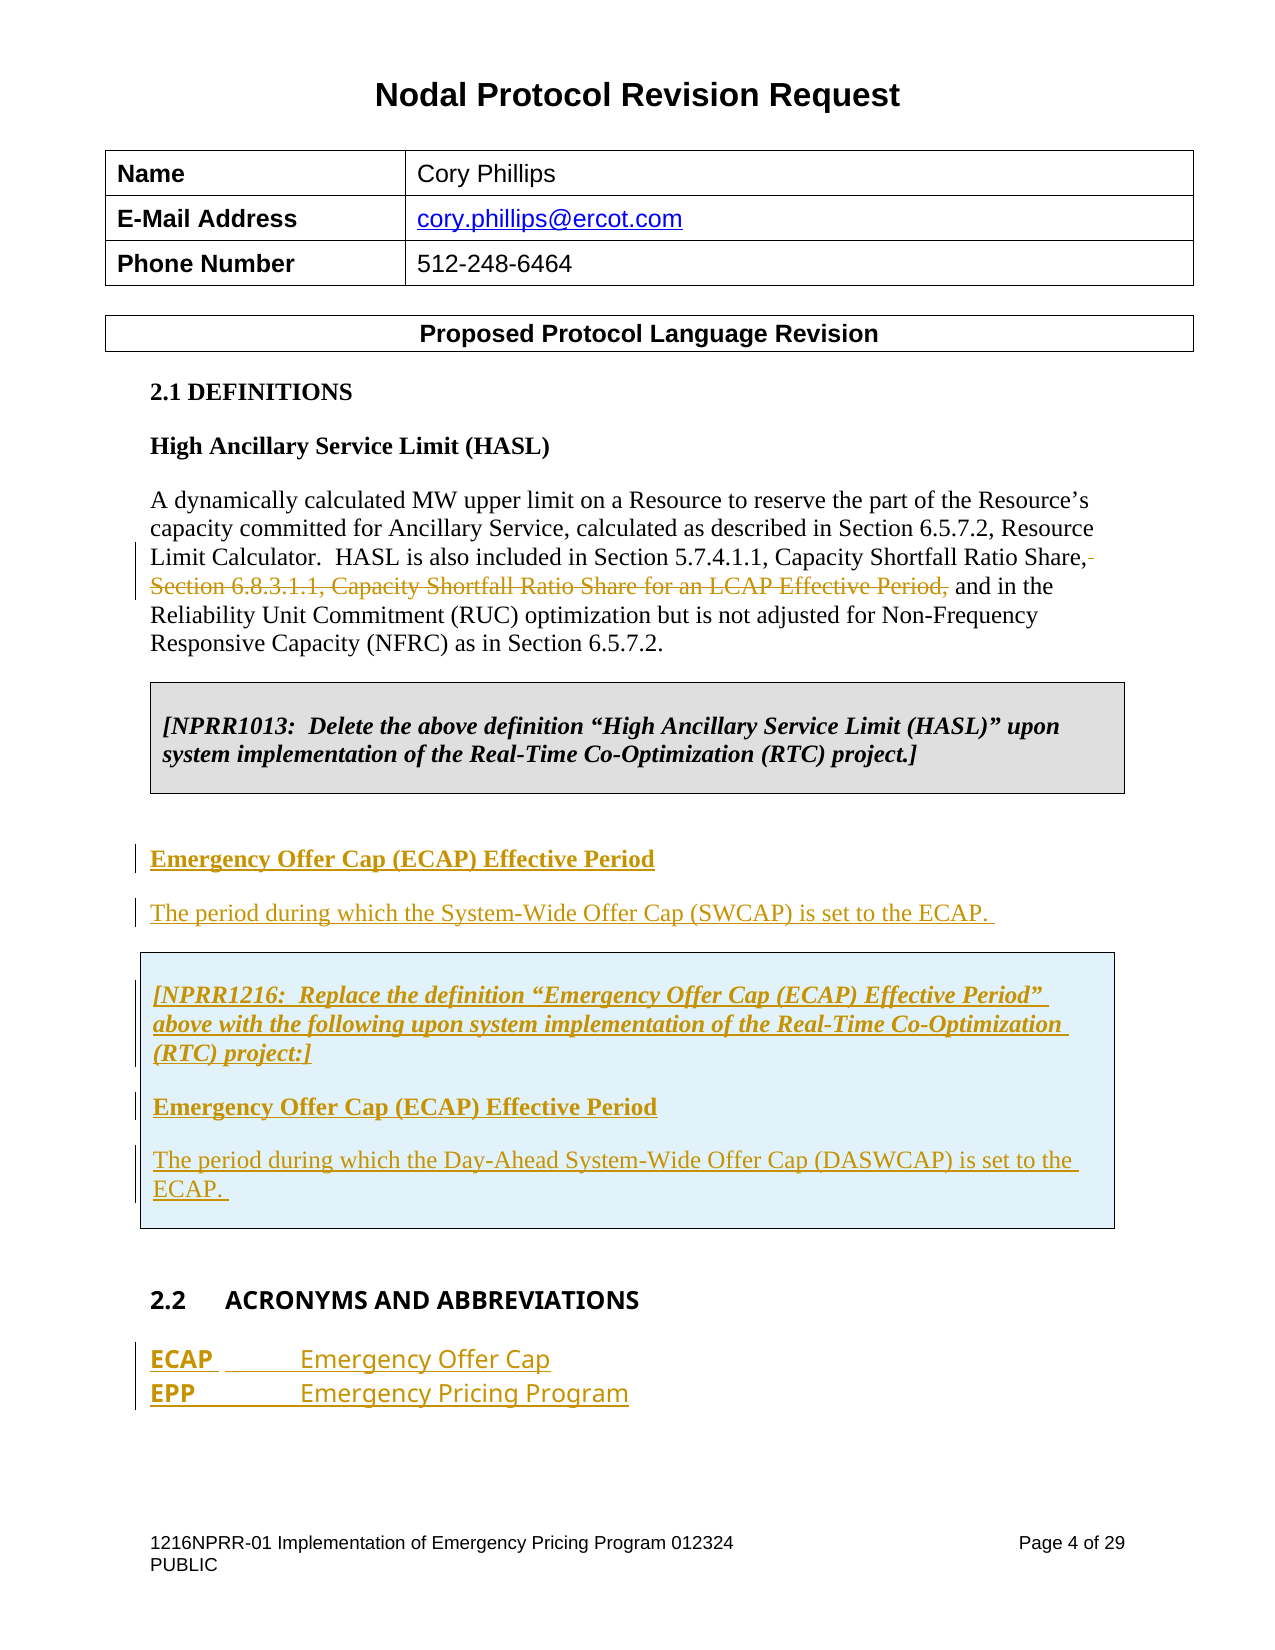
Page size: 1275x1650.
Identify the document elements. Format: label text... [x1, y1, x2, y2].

table_cell 512-248-6464 [406, 241, 1193, 285]
table_cell Cory Phillips [406, 151, 1193, 195]
table_header [NPRR1013: Delete the above definition “High Ancillary Service Limit (HASL)” upon system implementation of the Real-Time Co-Optimization (RTC) project.] [151, 683, 1124, 793]
text A dynamically calculated MW upper limit on a Resource to reserve the part of the Resource’s capacity committed for Ancillary Service, calculated as described in Section 6.5.7.2, Resource Limit Calculator. HASL is also included in Section 5.7.4.1.1, Capacity Shortfall Ratio Share, and in the Reliability Unit Commitment (RUC) optimization but is not adjusted for Non-Frequency Responsive Capacity (NFRC) as in Section 6.5.7.2. [150, 485, 1125, 657]
text High Ancillary Service Limit (HASL) [150, 431, 1125, 460]
table_cell E-Mail Address [106, 196, 405, 240]
table_cell cory.phillips@ercot.com [406, 196, 1193, 240]
subtitle 2.1 DEFINITIONS [150, 377, 1125, 406]
table_cell Name [106, 151, 405, 195]
table_header Proposed Protocol Language Revision [106, 316, 1193, 351]
text 2.2 ACRONYMS AND ABBREVIATIONS [150, 1283, 1125, 1317]
table_cell Phone Number [106, 241, 405, 285]
